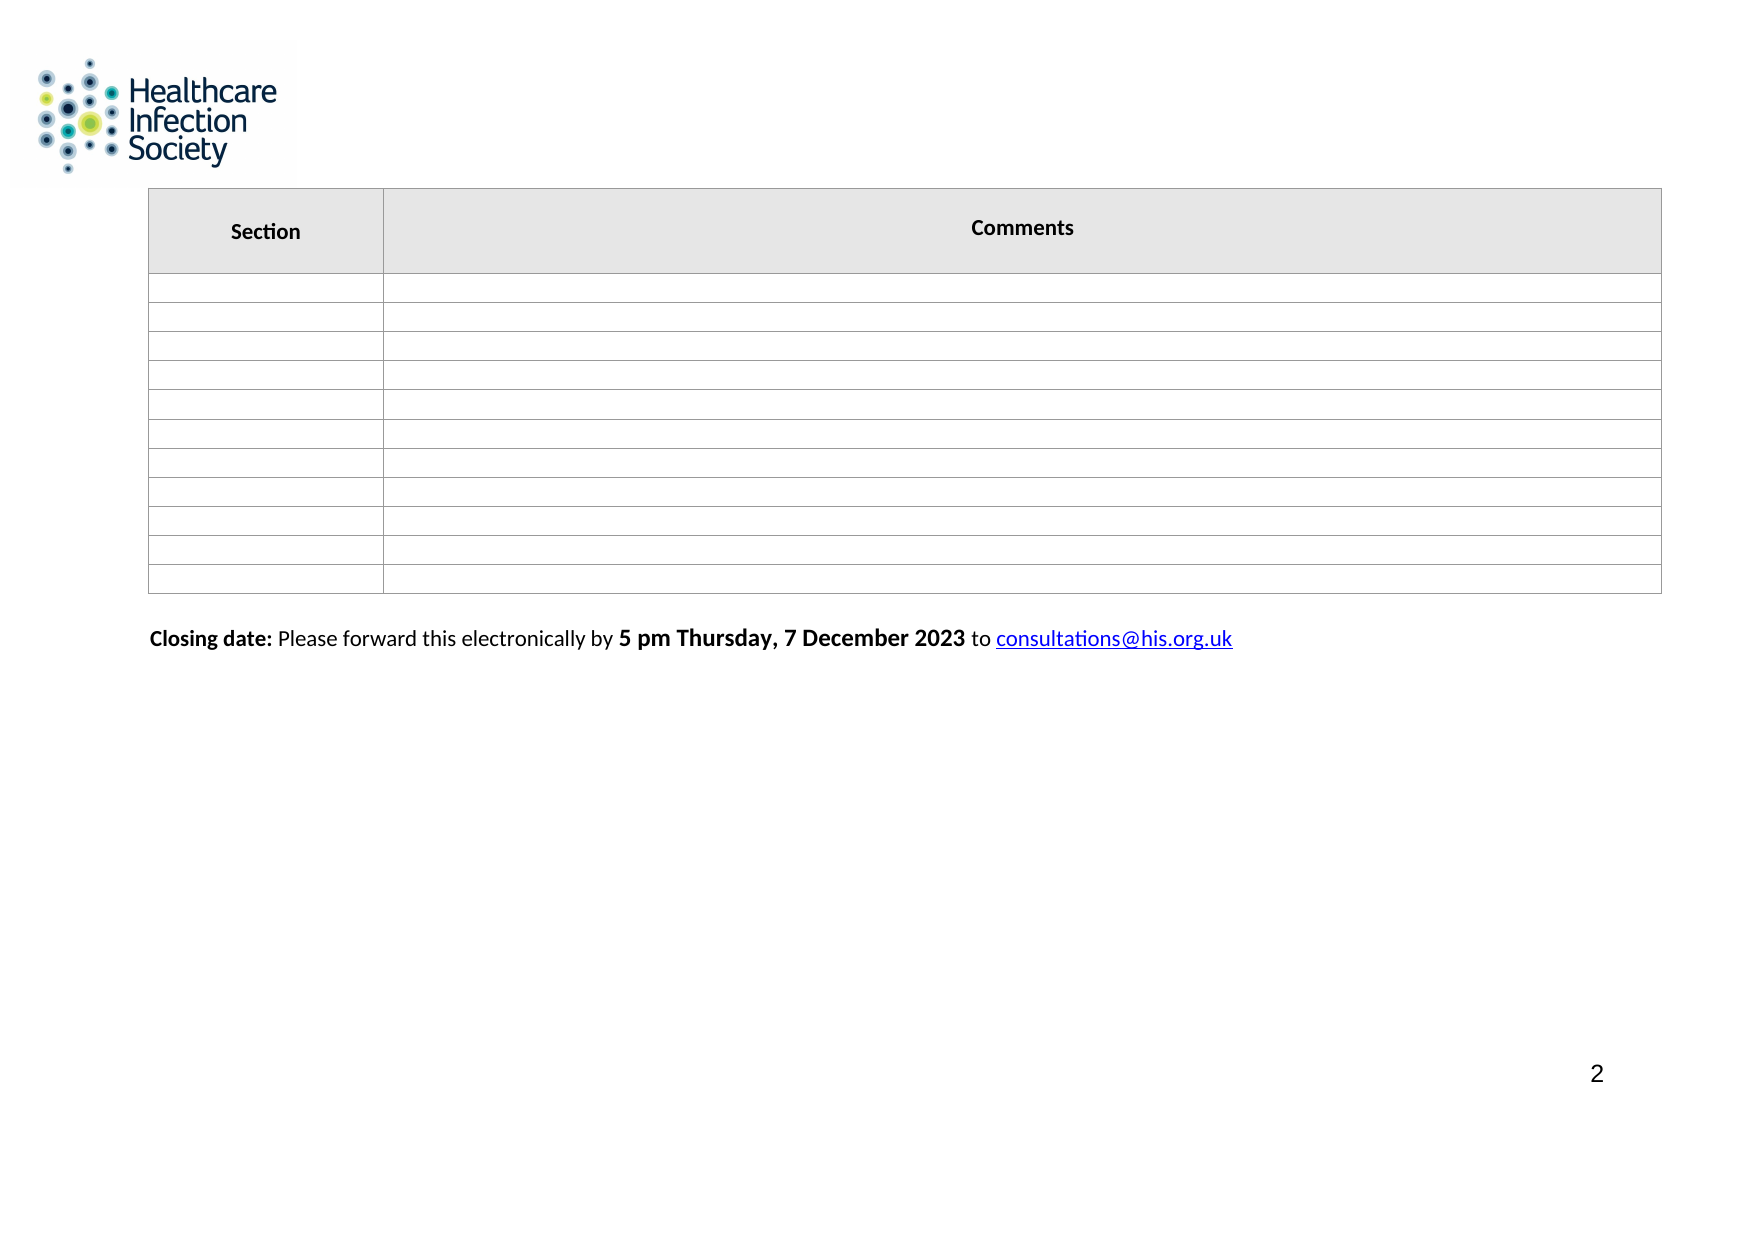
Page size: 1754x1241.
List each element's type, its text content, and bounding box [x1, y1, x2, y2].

table_cell [384, 390, 1661, 418]
table_cell [149, 478, 383, 506]
table_cell [149, 274, 383, 302]
table_cell [384, 274, 1661, 302]
table_cell [149, 565, 383, 593]
table_cell [149, 536, 383, 564]
table_cell [384, 507, 1661, 535]
table_cell [149, 303, 383, 331]
table_cell [149, 449, 383, 477]
table_cell [384, 565, 1661, 593]
table_cell [384, 536, 1661, 564]
picture [10, 40, 298, 188]
table_cell [149, 390, 383, 418]
table_cell [149, 332, 383, 360]
table_cell [384, 303, 1661, 331]
table_header Section [149, 189, 383, 273]
table_cell [384, 332, 1661, 360]
text Closing date: Please forward this electronically by 5 pm Thursday, 7 December 2023 to consultations@his.org.uk [150, 622, 1604, 652]
table_cell [384, 449, 1661, 477]
table_cell [384, 361, 1661, 389]
table_cell [149, 507, 383, 535]
table_cell [149, 420, 383, 447]
table_cell [384, 420, 1661, 447]
table_header Comments [384, 189, 1661, 273]
table_cell [149, 361, 383, 389]
table_cell [384, 478, 1661, 506]
